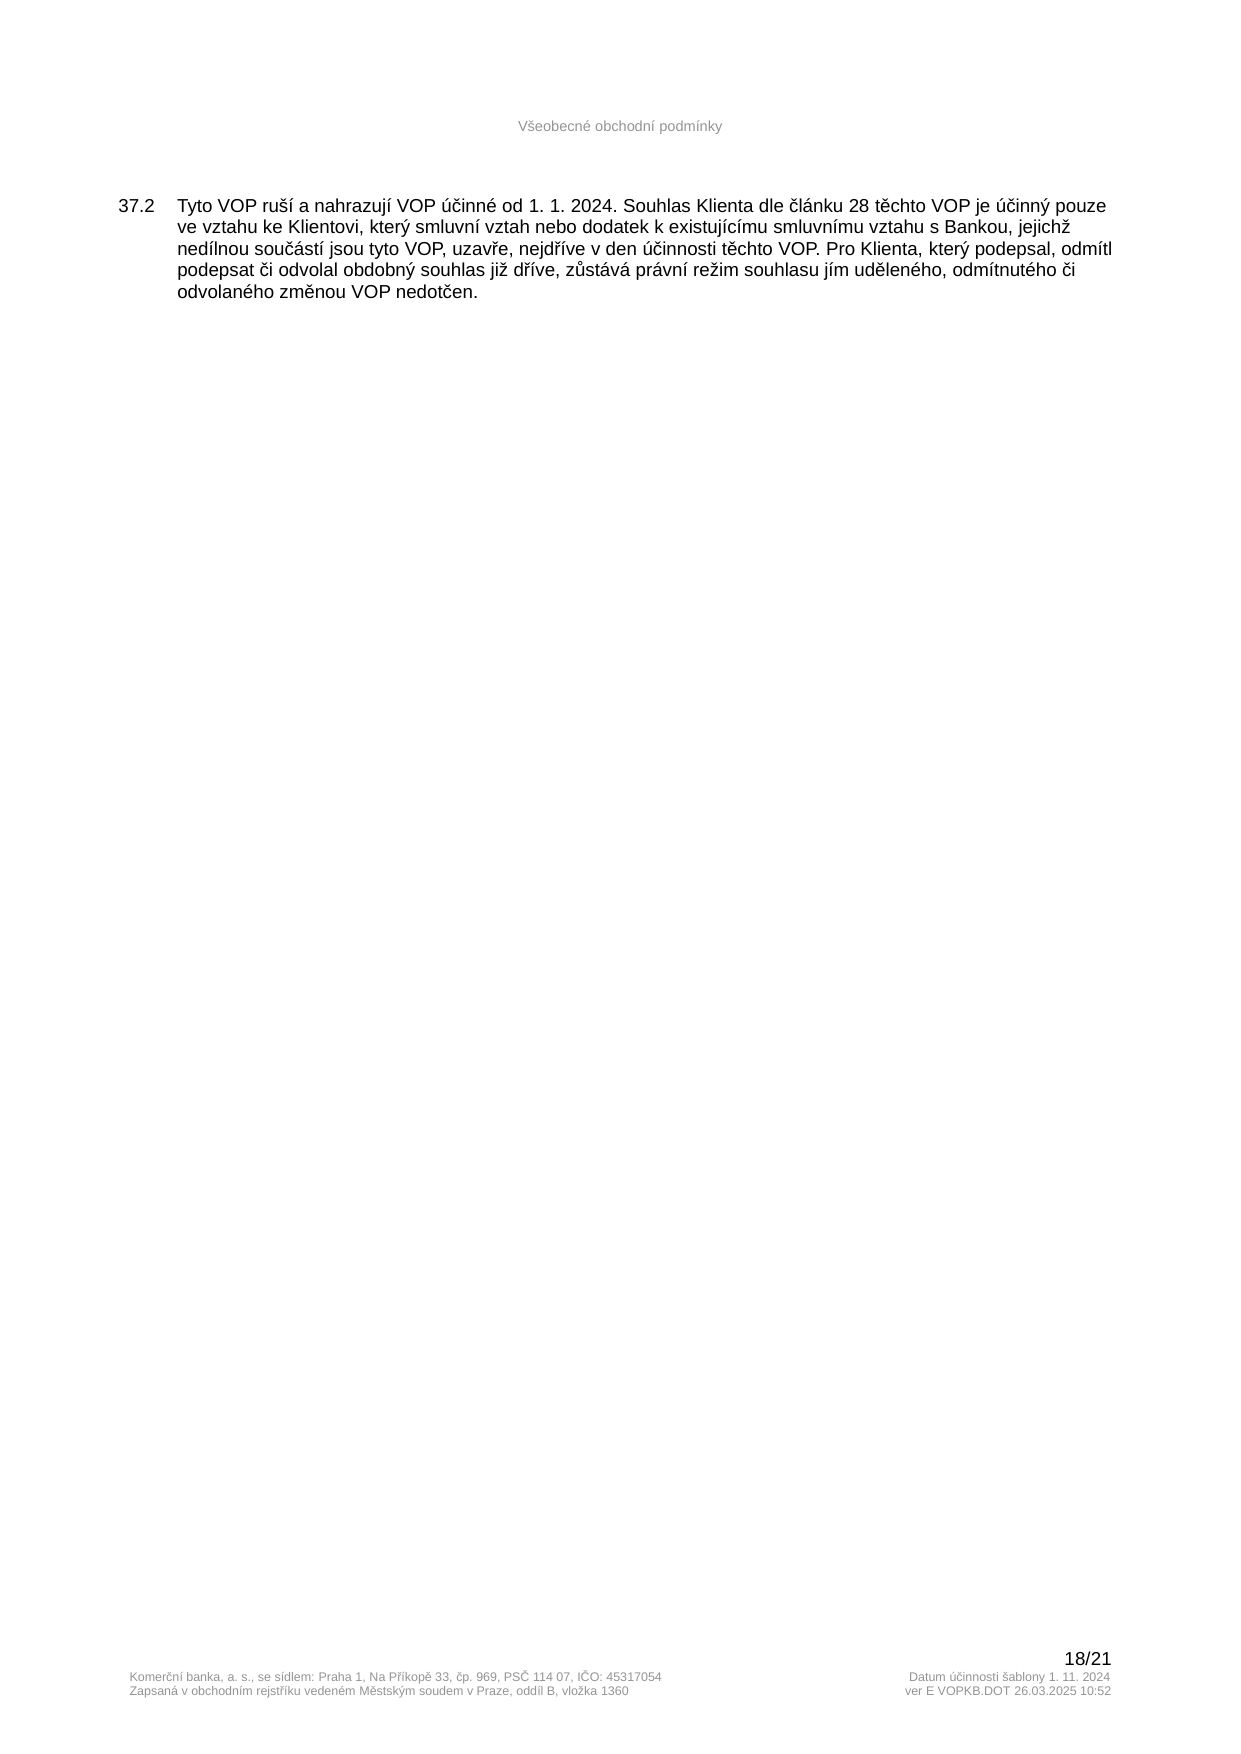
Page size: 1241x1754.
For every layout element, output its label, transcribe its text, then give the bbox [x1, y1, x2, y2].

text odvolaného změnou VOP nedotčen. [177, 282, 1140, 303]
text podepsat či odvolal obdobný souhlas již dříve, zůstává právní režim souhlasu jím uděleného, odmítnutého či [177, 260, 1140, 281]
text Zapsaná v obchodním rejstříku vedeném Městským soudem v Praze, oddíl B, vložka 1360 [129, 1684, 688, 1698]
text 8/21 [1075, 1649, 1136, 1670]
text Komerční banka, a. s., se sídlem: Praha 1, Na Příkopě 33, čp. 969, PSČ 114 07, IČO: 45317054 [129, 1670, 688, 1684]
text nedílnou součástí jsou tyto VOP, uzavře, nejdříve v den účinnosti těchto VOP. Pro Klienta, který podepsal, odmítl [177, 238, 1140, 259]
text 7.2 Tyto VOP ruší a nahrazují VOP účinné od 1. 1. 2024. Souhlas Klienta dle článku 28 těchto VOP je účinný pouze [128, 196, 1140, 216]
text Všeobecné obchodní podmínky [518, 118, 747, 135]
text ver E VOPKB.DOT 26.03.2025 10:52 [905, 1684, 1136, 1698]
text Datum účinnosti šablony 1. 11. 2024 [909, 1670, 1136, 1684]
text ve vztahu ke Klientovi, který smluvní vztah nebo dodatek k existujícímu smluvnímu vztahu s Bankou, jejichž [177, 217, 1140, 238]
